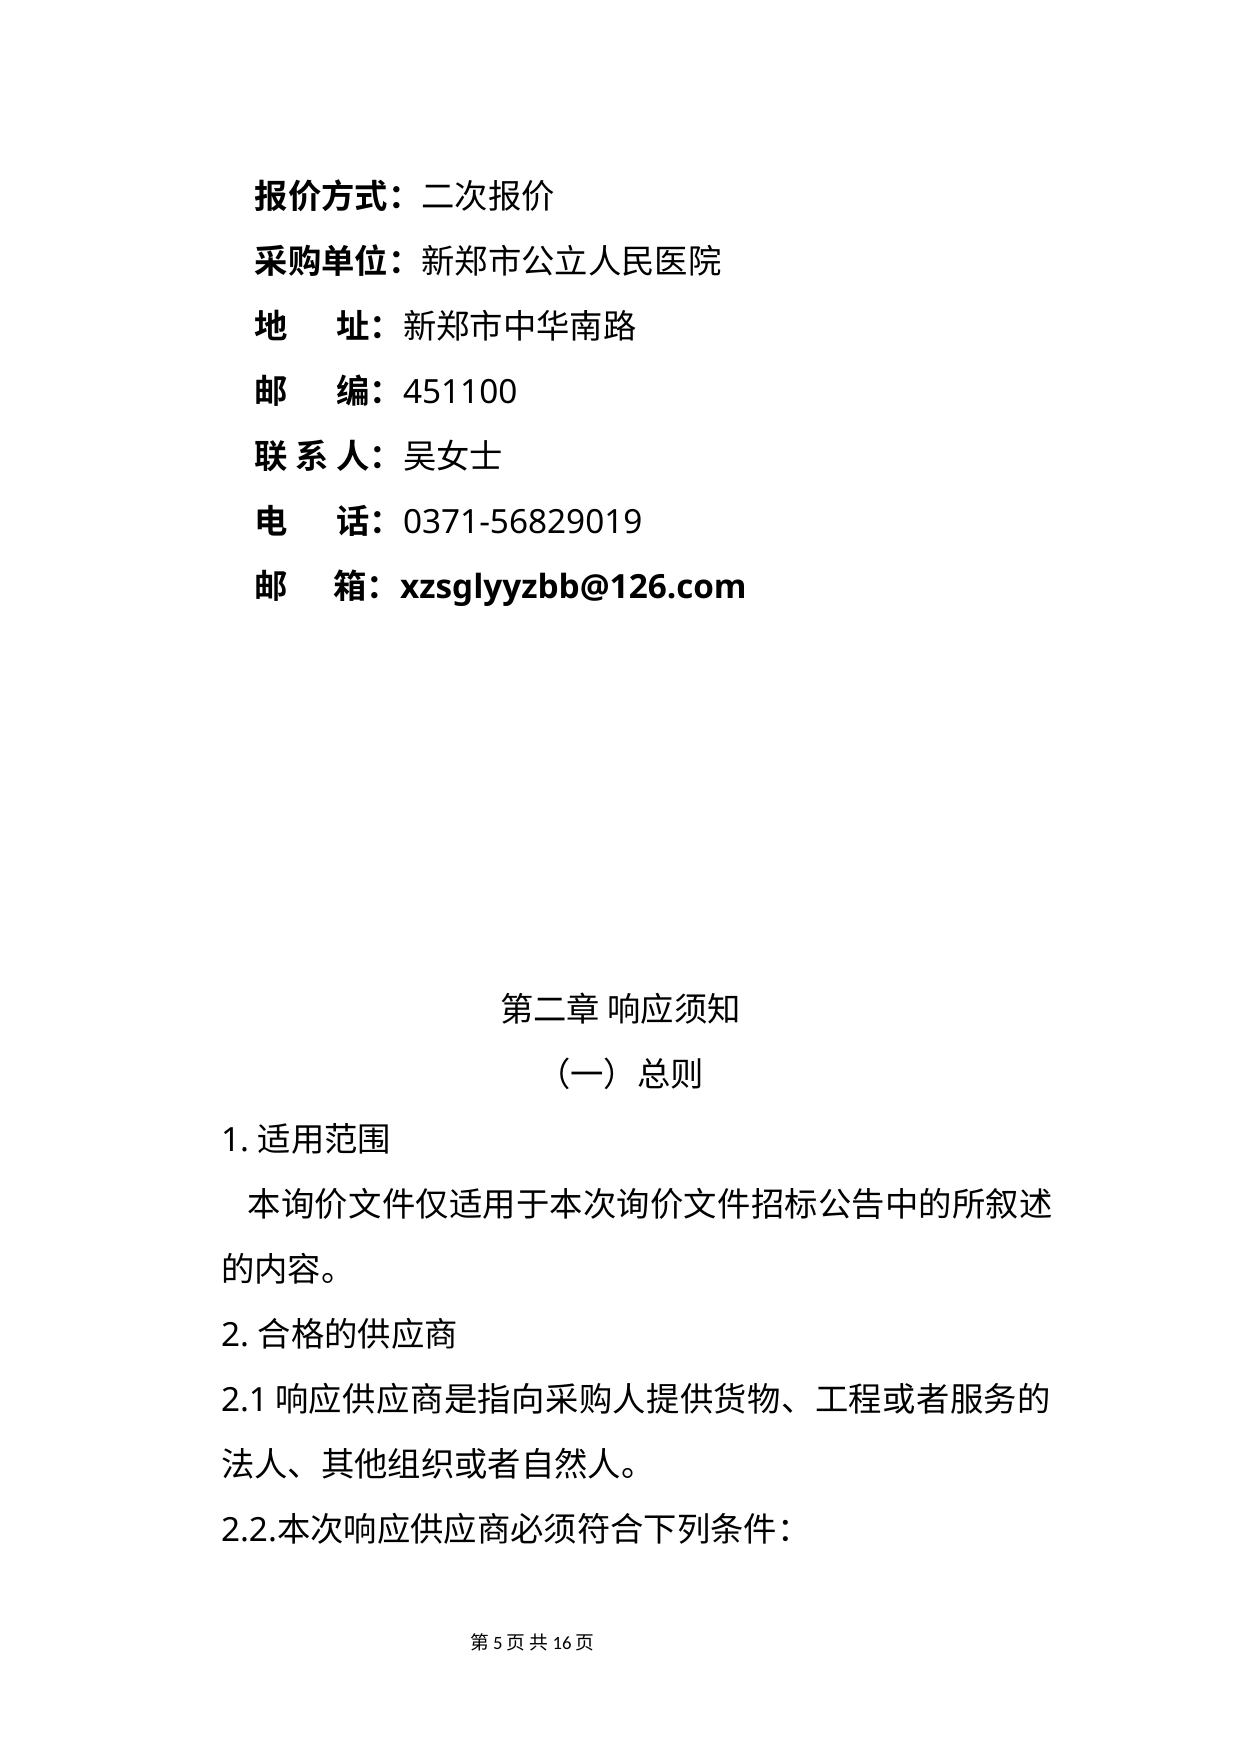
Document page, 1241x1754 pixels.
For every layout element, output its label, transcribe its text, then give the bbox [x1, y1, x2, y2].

text 采购单位：新郑市公立人民医院 [187, 227, 1053, 292]
text 邮 箱：xzsglyyzbb@126.com [187, 552, 1053, 617]
list 第二章 响应须知 [187, 974, 1053, 1039]
text 地 址：新郑市中华南路 [187, 292, 1053, 357]
list 合格的供应商 [221, 1299, 1053, 1364]
list 总则 [187, 1039, 1053, 1104]
text 邮 编：451100 [187, 357, 1053, 422]
text 电 话：0371-56829019 [187, 487, 1053, 552]
list 适用范围 [221, 1104, 1053, 1169]
text 联 系 人：吴女士 [187, 422, 1053, 487]
text 报价方式：二次报价 [187, 162, 1053, 227]
text 本询价文件仅适用于本次询价文件招标公告中的所叙述的内容。 [221, 1169, 1053, 1299]
text 2.1响应供应商是指向采购人提供货物、工程或者服务的法人、其他组织或者自然人。 [221, 1364, 1053, 1494]
text 2.2.本次响应供应商必须符合下列条件： [221, 1494, 1053, 1559]
